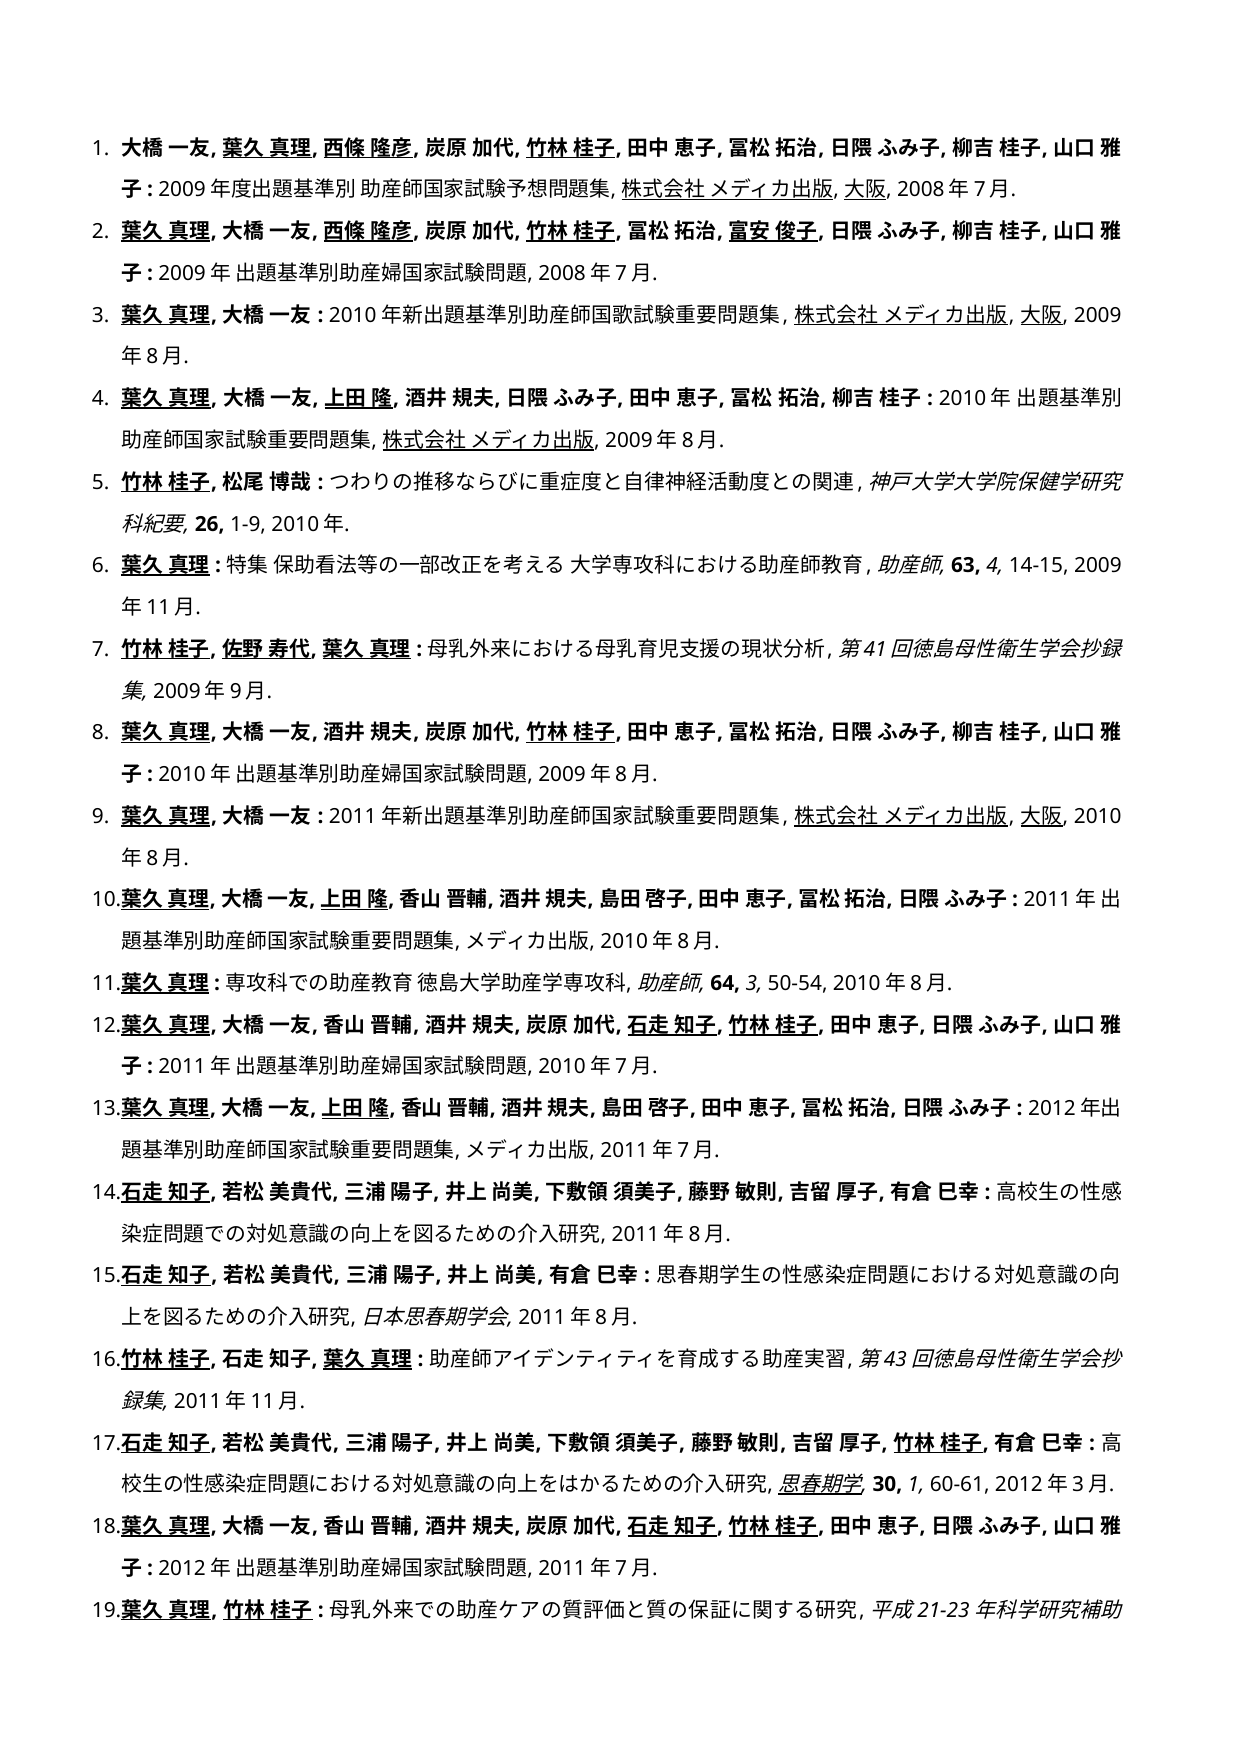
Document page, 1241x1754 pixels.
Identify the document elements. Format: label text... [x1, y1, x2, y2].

list 竹林 桂子, 石走 知子, 葉久 真理 : 助産師アイデンティティを育成する助産実習, 第43回徳島母性衛生学会抄録集, 2011年11月. [92, 1336, 1122, 1420]
list 葉久 真理 : 特集 保助看法等の一部改正を考える 大学専攻科における助産師教育, 助産師, 63, 4, 14-15, 2009年11月. [92, 543, 1122, 626]
list 葉久 真理, 大橋 一友, 西條 隆彦, 炭原 加代, 竹林 桂子, 冨松 拓治, 富安 俊子, 日隈 ふみ子, 柳吉 桂子, 山口 雅子 : 2009年 出題基準別助産婦国家試験問題, 2008年7月. [92, 209, 1122, 292]
list 葉久 真理, 大橋 一友 : 2010年新出題基準別助産師国歌試験重要問題集, 株式会社 メディカ出版, 大阪, 2009年8月. [92, 292, 1122, 376]
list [92, 1587, 1122, 1629]
list 石走 知子, 若松 美貴代, 三浦 陽子, 井上 尚美, 下敷領 須美子, 藤野 敏則, 吉留 厚子, 有倉 巳幸 : 高校生の性感染症問題での対処意識の向上を図るための介入研究, 2011年8月. [92, 1169, 1122, 1253]
list 葉久 真理, 大橋 一友, 上田 隆, 香山 晋輔, 酒井 規夫, 島田 啓子, 田中 恵子, 冨松 拓治, 日隈 ふみ子 : 2011年 出題基準別助産師国家試験重要問題集, メディカ出版, 2010年8月. [92, 877, 1122, 961]
list 石走 知子, 若松 美貴代, 三浦 陽子, 井上 尚美, 下敷領 須美子, 藤野 敏則, 吉留 厚子, 竹林 桂子, 有倉 巳幸 : 高校生の性感染症問題における対処意識の向上をはかるための介入研究, 思春期学, 30, 1, 60-61, 2012年3月. [92, 1420, 1122, 1503]
list 石走 知子, 若松 美貴代, 三浦 陽子, 井上 尚美, 有倉 巳幸 : 思春期学生の性感染症問題における対処意識の向上を図るための介入研究, 日本思春期学会, 2011年8月. [92, 1253, 1122, 1336]
list 葉久 真理, 大橋 一友 : 2011年新出題基準別助産師国家試験重要問題集, 株式会社 メディカ出版, 大阪, 2010年8月. [92, 793, 1122, 877]
list 竹林 桂子, 佐野 寿代, 葉久 真理 : 母乳外来における母乳育児支援の現状分析, 第41回徳島母性衛生学会抄録集, 2009年9月. [92, 626, 1122, 710]
list 葉久 真理 : 専攻科での助産教育 徳島大学助産学専攻科, 助産師, 64, 3, 50-54, 2010年8月. [92, 961, 1122, 1002]
list 葉久 真理, 大橋 一友, 上田 隆, 酒井 規夫, 日隈 ふみ子, 田中 恵子, 冨松 拓治, 柳吉 桂子 : 2010年 出題基準別助産師国家試験重要問題集, 株式会社 メディカ出版, 2009年8月. [92, 376, 1122, 459]
list 葉久 真理, 大橋 一友, 香山 晋輔, 酒井 規夫, 炭原 加代, 石走 知子, 竹林 桂子, 田中 恵子, 日隈 ふみ子, 山口 雅子 : 2011年 出題基準別助産婦国家試験問題, 2010年7月. [92, 1002, 1122, 1086]
list 竹林 桂子, 松尾 博哉 : つわりの推移ならびに重症度と自律神経活動度との関連, 神戸大学大学院保健学研究科紀要, 26, 1-9, 2010年. [92, 459, 1122, 543]
list 葉久 真理, 大橋 一友, 酒井 規夫, 炭原 加代, 竹林 桂子, 田中 恵子, 冨松 拓治, 日隈 ふみ子, 柳吉 桂子, 山口 雅子 : 2010年 出題基準別助産婦国家試験問題, 2009年8月. [92, 710, 1122, 793]
list 大橋 一友, 葉久 真理, 西條 隆彦, 炭原 加代, 竹林 桂子, 田中 恵子, 冨松 拓治, 日隈 ふみ子, 柳吉 桂子, 山口 雅子 : 2009年度出題基準別 助産師国家試験予想問題集, 株式会社 メディカ出版, 大阪, 2008年7月. [92, 125, 1122, 209]
list 葉久 真理, 大橋 一友, 上田 隆, 香山 晋輔, 酒井 規夫, 島田 啓子, 田中 恵子, 冨松 拓治, 日隈 ふみ子 : 2012年出題基準別助産師国家試験重要問題集, メディカ出版, 2011年7月. [92, 1086, 1122, 1169]
list 葉久 真理, 大橋 一友, 香山 晋輔, 酒井 規夫, 炭原 加代, 石走 知子, 竹林 桂子, 田中 恵子, 日隈 ふみ子, 山口 雅子 : 2012年 出題基準別助産婦国家試験問題, 2011年7月. [92, 1503, 1122, 1587]
